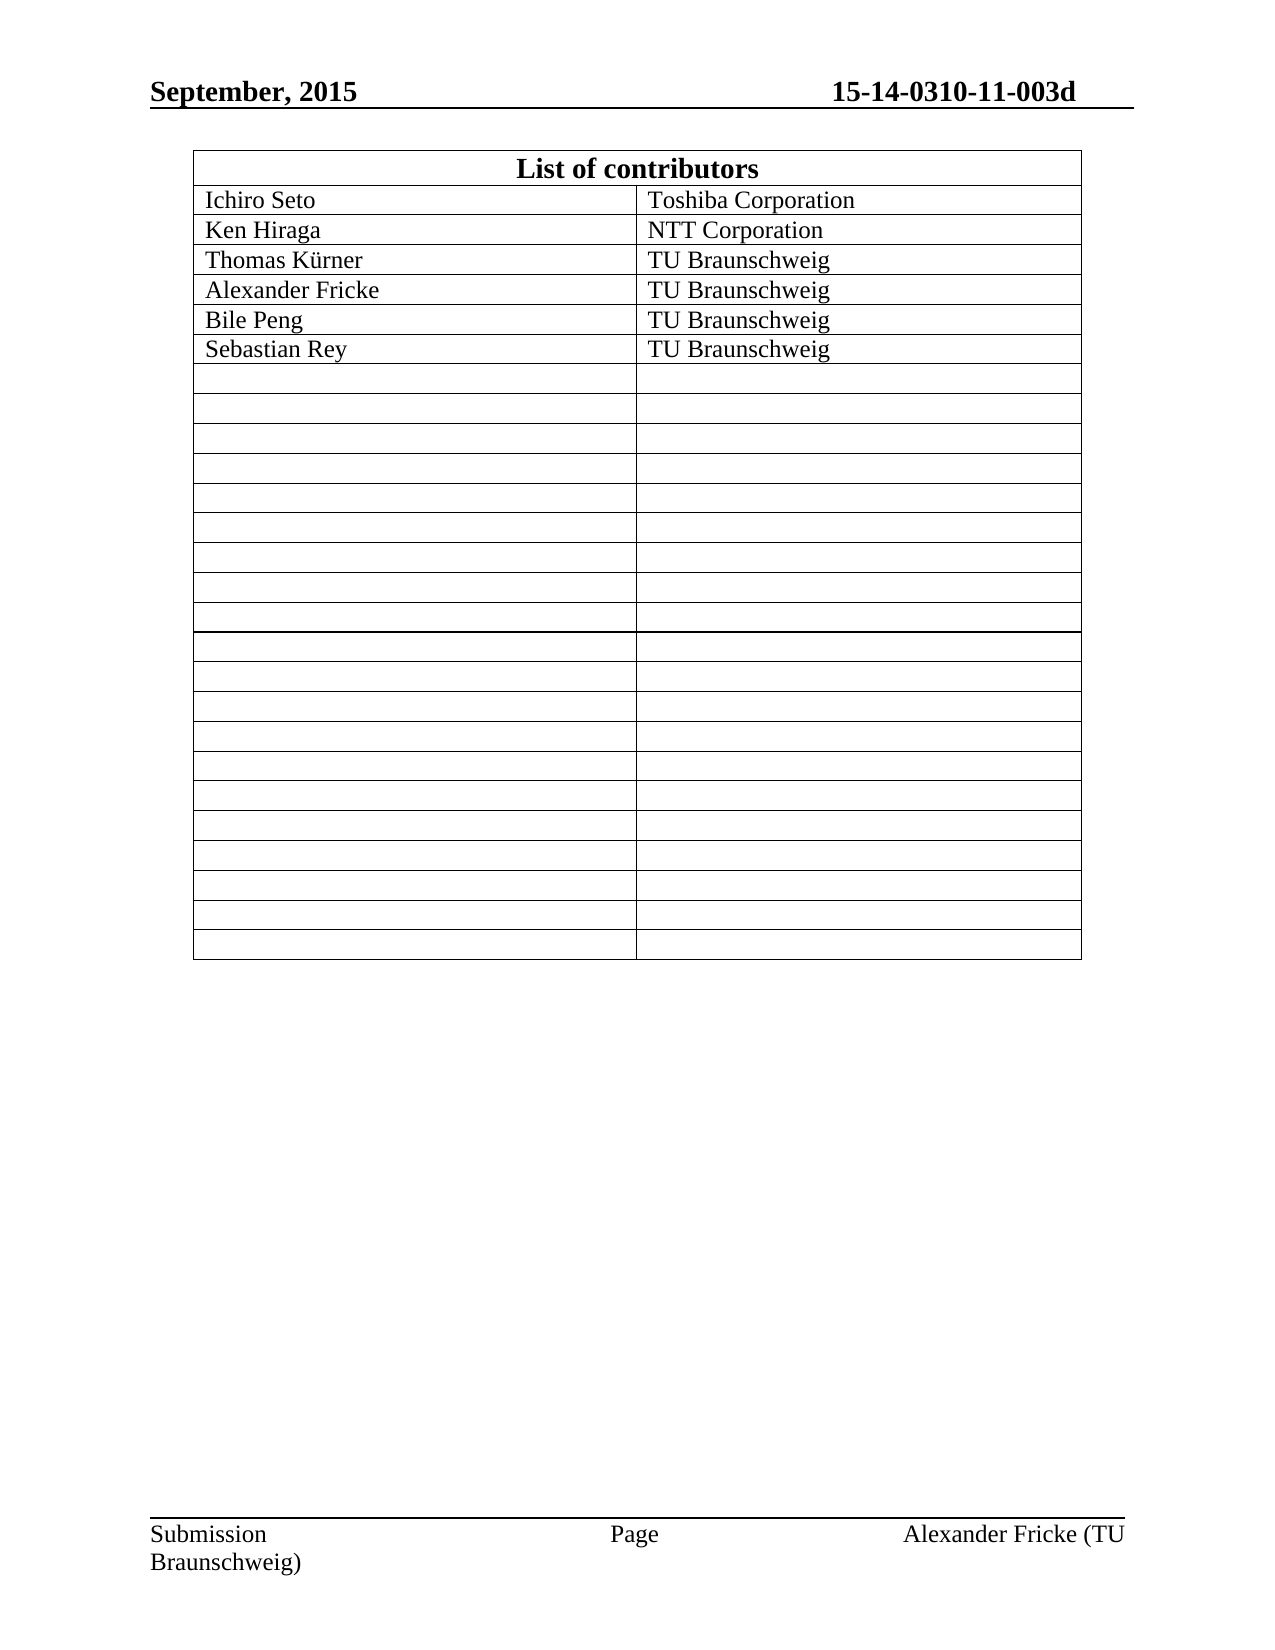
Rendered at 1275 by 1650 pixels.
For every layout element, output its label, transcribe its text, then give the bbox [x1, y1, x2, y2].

table_cell [637, 930, 1081, 959]
table_cell NTT Corporation [637, 215, 1081, 244]
table_cell [194, 454, 636, 482]
table_cell [637, 603, 1081, 631]
table_cell [194, 543, 636, 572]
table_cell Sebastian Rey [194, 335, 636, 363]
table_cell [194, 484, 636, 512]
table_cell [637, 752, 1081, 780]
table_cell [194, 930, 636, 959]
table_cell [194, 662, 636, 691]
table_cell [637, 424, 1081, 453]
table_cell [637, 454, 1081, 482]
table_cell [194, 841, 636, 870]
table_cell TU Braunschweig [637, 335, 1081, 363]
table_cell [637, 662, 1081, 691]
table_cell TU Braunschweig [637, 305, 1081, 333]
table_cell [194, 692, 636, 721]
table_cell [637, 364, 1081, 393]
table_cell [194, 513, 636, 542]
table_cell [637, 543, 1081, 572]
table_cell [194, 364, 636, 393]
table_cell [194, 752, 636, 780]
table_cell [637, 901, 1081, 929]
table_cell [637, 692, 1081, 721]
table_cell [194, 573, 636, 602]
table_cell [194, 424, 636, 453]
table_cell [194, 811, 636, 840]
table_cell [637, 573, 1081, 602]
table_cell Ichiro Seto [194, 186, 636, 214]
table_cell TU Braunschweig [637, 275, 1081, 304]
table_cell Toshiba Corporation [637, 186, 1081, 214]
table_cell [637, 811, 1081, 840]
table_cell Thomas Kürner [194, 245, 636, 274]
table_cell [637, 722, 1081, 751]
table_cell [637, 841, 1081, 870]
table_cell [194, 633, 636, 661]
table_cell Bile Peng [194, 305, 636, 333]
table_cell [637, 513, 1081, 542]
table_cell [194, 394, 636, 423]
table_cell TU Braunschweig [637, 245, 1081, 274]
table_header List of contributors [194, 151, 1081, 184]
table_cell Alexander Fricke [194, 275, 636, 304]
table_cell [194, 871, 636, 899]
table_cell [637, 781, 1081, 810]
table_cell [194, 603, 636, 631]
table_cell [637, 633, 1081, 661]
table_cell [637, 871, 1081, 899]
table_cell [194, 901, 636, 929]
table_cell [194, 781, 636, 810]
table_cell [637, 394, 1081, 423]
table_cell [637, 484, 1081, 512]
table_cell Ken Hiraga [194, 215, 636, 244]
table_cell [194, 722, 636, 751]
